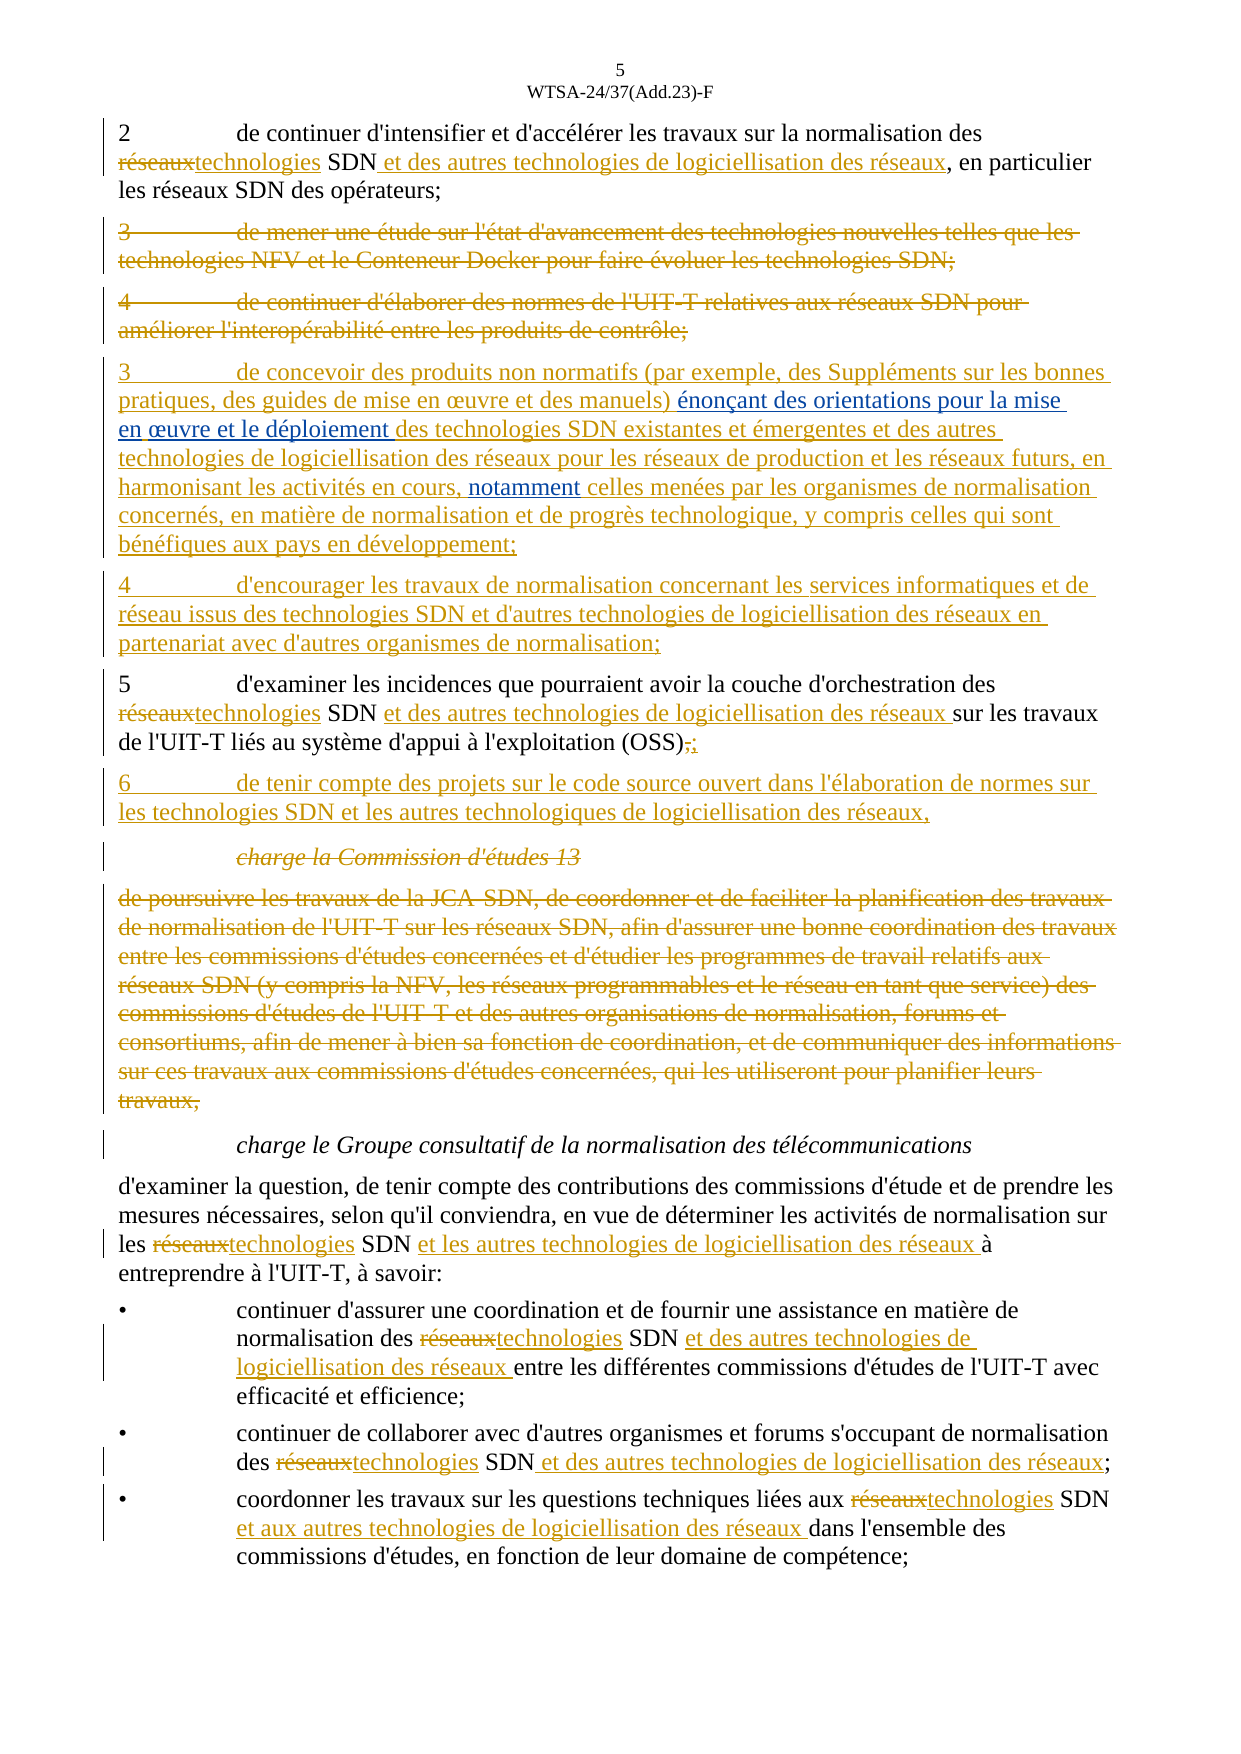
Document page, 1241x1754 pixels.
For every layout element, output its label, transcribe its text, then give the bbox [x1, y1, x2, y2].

text 2 de continuer d'intensifier et d'accélérer les travaux sur la normalisation des SDN, en particulier les réseaux SDN des opérateurs; [118, 118, 1122, 204]
text • continuer d'assurer une coordination et de fournir une assistance en matière de normalisation des SDN entre les différentes commissions d'études de l'UIT-T avec efficacité et efficience; [118, 1295, 1122, 1410]
text 5 d'examiner les incidences que pourraient avoir la couche d'orchestration des SDN sur les travaux de l'UIT-T liés au système d'appui à l'exploitation (OSS) [118, 669, 1122, 756]
text d'examiner la question, de tenir compte des contributions des commissions d'étude et de prendre les mesures nécessaires, selon qu'il conviendra, en vue de déterminer les activités de normalisation sur les SDN à entreprendre à l'UIT-T, à savoir: [118, 1171, 1122, 1286]
text charge le Groupe consultatif de la normalisation des télécommunications [236, 1130, 1122, 1159]
text • continuer de collaborer avec d'autres organismes et forums s'occupant de normalisation des SDN; [118, 1418, 1122, 1476]
text • coordonner les travaux sur les questions techniques liées aux SDN dans l'ensemble des commissions d'études, en fonction de leur domaine de compétence; [118, 1484, 1122, 1570]
